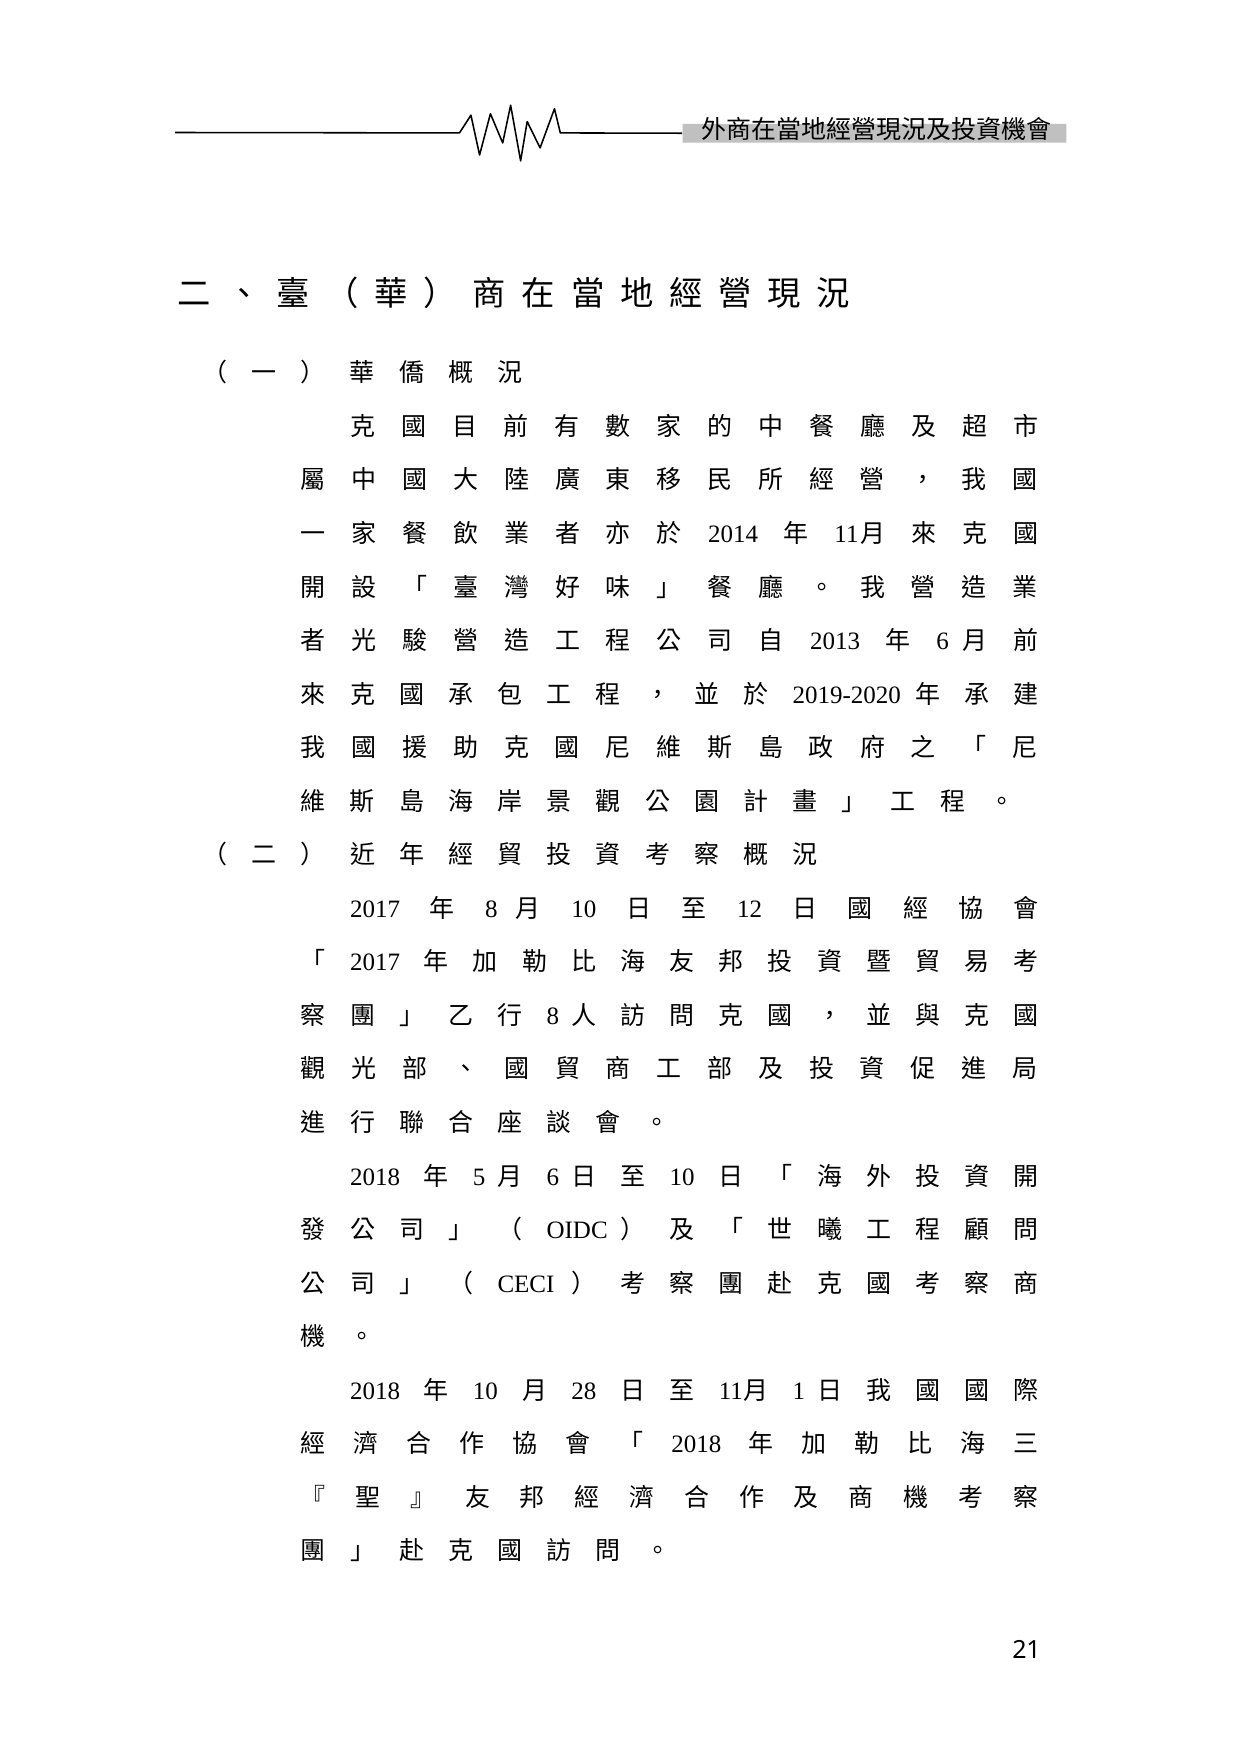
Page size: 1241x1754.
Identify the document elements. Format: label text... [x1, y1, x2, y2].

text 2018年5月6日至10日「海外投資開發公司」（OIDC）及「世曦工程顧問公司」（CECI）考察團赴克國考察商機。 [276, 1147, 1063, 1362]
text （一）華僑概況 [202, 344, 1063, 398]
text 2018年10月28日至11月1日我國國際經濟合作協會「2018年加勒比海三『聖』友邦經濟合作及商機考察團」赴克國訪問。 [276, 1362, 1063, 1576]
text 2017年8月10日至12日國經協會「2017年加勒比海友邦投資暨貿易考察團」乙行8人訪問克國，並與克國觀光部、國貿商工部及投資促進局進行聯合座談會。 [276, 880, 1063, 1147]
text 克國目前有數家的中餐廳及超市屬中國大陸廣東移民所經營，我國一家餐飲業者亦於2014年11月來克國開設「臺灣好味」餐廳。我營造業者光駿營造工程公司自2013年6月前來克國承包工程，並於2019-2020年承建我國援助克國尼維斯島政府之「尼維斯島海岸景觀公園計畫」工程。 [276, 398, 1063, 826]
text 二、臺（華）商在當地經營現況 [178, 264, 1063, 317]
text （二）近年經貿投資考察概況 [202, 826, 1063, 880]
